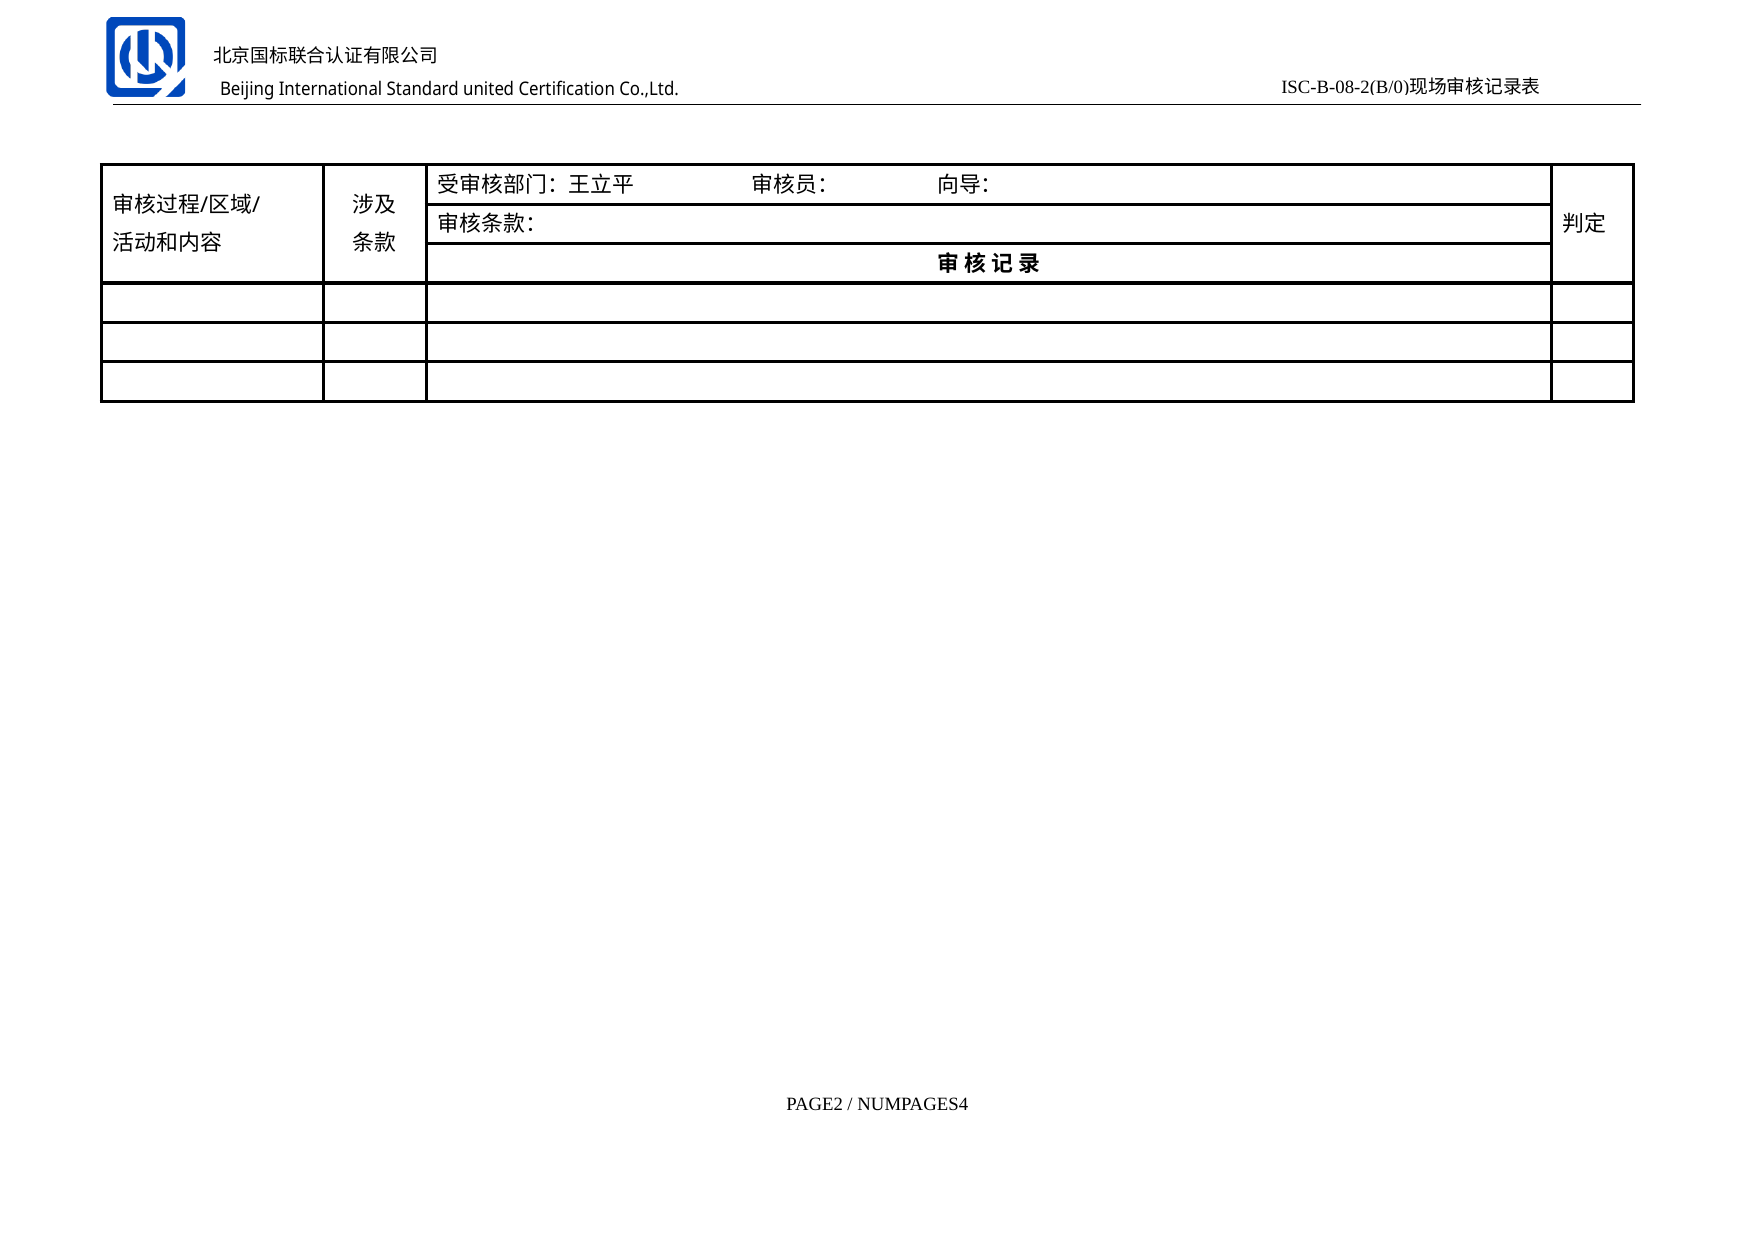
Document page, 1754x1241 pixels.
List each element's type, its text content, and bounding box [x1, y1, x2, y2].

table_cell 审 核 记 录 [428, 245, 1550, 281]
table_cell [1553, 324, 1632, 360]
table_cell [325, 324, 425, 360]
table_cell [1553, 285, 1632, 321]
table_cell [428, 324, 1550, 360]
table_cell [428, 285, 1550, 321]
table_cell [428, 363, 1550, 399]
table_cell [325, 363, 425, 399]
table_header 受审核部门：王立平 审核员： 向导： [428, 166, 1550, 203]
table_cell [103, 363, 322, 399]
table_header 涉及 条款 [325, 166, 425, 281]
table_cell [1553, 363, 1632, 399]
table_cell [103, 285, 322, 321]
table_cell 审核条款： [428, 206, 1550, 242]
table_cell [325, 285, 425, 321]
picture [106, 17, 186, 97]
table_header 审核过程/区域/ 活动和内容 [103, 166, 322, 281]
table_header 判定 [1553, 166, 1632, 281]
table_cell [103, 324, 322, 360]
